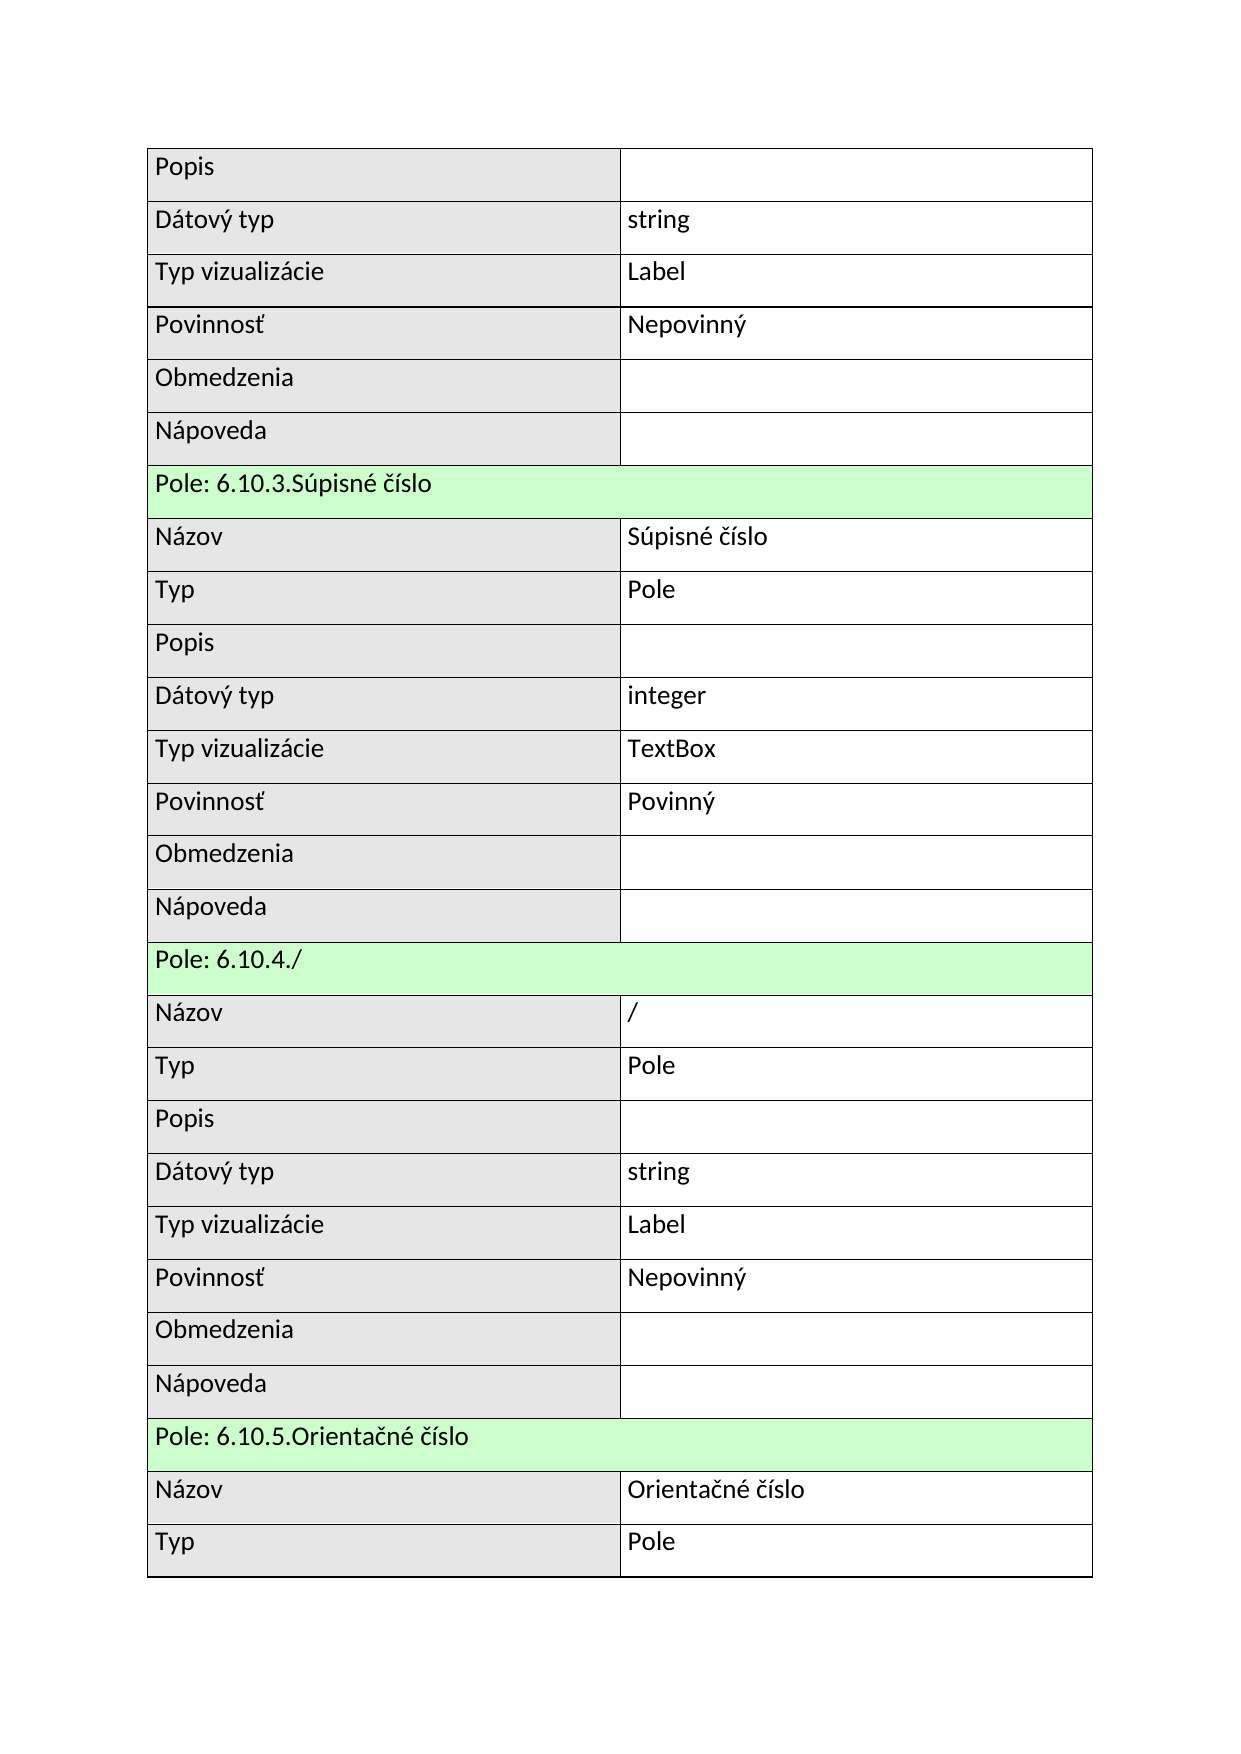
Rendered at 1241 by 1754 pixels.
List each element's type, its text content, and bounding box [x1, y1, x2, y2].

table_cell Názov [148, 1472, 620, 1523]
table_cell [621, 413, 1092, 465]
table_cell / [621, 996, 1092, 1047]
table_cell Typ [148, 1048, 620, 1100]
table_cell [621, 1101, 1092, 1153]
table_cell [621, 836, 1092, 888]
table_cell [621, 360, 1092, 412]
table_cell Nápoveda [148, 890, 620, 942]
table_cell [621, 625, 1092, 677]
table_cell Pole: 6.10.5.Orientačné číslo [148, 1419, 1092, 1471]
table_cell Názov [148, 519, 620, 571]
table_cell Label [621, 1207, 1092, 1259]
table_cell [621, 149, 1092, 201]
table_cell TextBox [621, 731, 1092, 783]
table_cell Obmedzenia [148, 360, 620, 412]
table_cell Nepovinný [621, 308, 1092, 359]
table_cell Obmedzenia [148, 1313, 620, 1365]
table_cell Povinný [621, 784, 1092, 835]
table_cell Typ vizualizácie [148, 731, 620, 783]
table_cell Obmedzenia [148, 836, 620, 888]
table_cell [621, 1366, 1092, 1418]
table_cell Typ vizualizácie [148, 1207, 620, 1259]
table_cell Nápoveda [148, 1366, 620, 1418]
table_cell Povinnosť [148, 308, 620, 359]
table_cell Dátový typ [148, 202, 620, 253]
table_cell Názov [148, 996, 620, 1047]
table_cell Pole [621, 1525, 1092, 1576]
table_cell Súpisné číslo [621, 519, 1092, 571]
table_cell Typ [148, 1525, 620, 1576]
table_cell Dátový typ [148, 678, 620, 730]
table_cell Povinnosť [148, 784, 620, 835]
table_cell Pole [621, 572, 1092, 624]
table_cell [621, 890, 1092, 942]
table_cell Label [621, 255, 1092, 306]
table_cell Popis [148, 1101, 620, 1153]
table_cell Povinnosť [148, 1260, 620, 1312]
table_cell Pole: 6.10.3.Súpisné číslo [148, 466, 1092, 518]
table_cell string [621, 1154, 1092, 1206]
table_cell Popis [148, 149, 620, 201]
table_cell Pole: 6.10.4./ [148, 943, 1092, 994]
table_cell integer [621, 678, 1092, 730]
table_cell [621, 1313, 1092, 1365]
table_cell Dátový typ [148, 1154, 620, 1206]
table_cell Nepovinný [621, 1260, 1092, 1312]
table_cell Nápoveda [148, 413, 620, 465]
table_cell Typ vizualizácie [148, 255, 620, 306]
table_cell Orientačné číslo [621, 1472, 1092, 1523]
table_cell Typ [148, 572, 620, 624]
table_cell Pole [621, 1048, 1092, 1100]
table_cell string [621, 202, 1092, 253]
table_cell Popis [148, 625, 620, 677]
